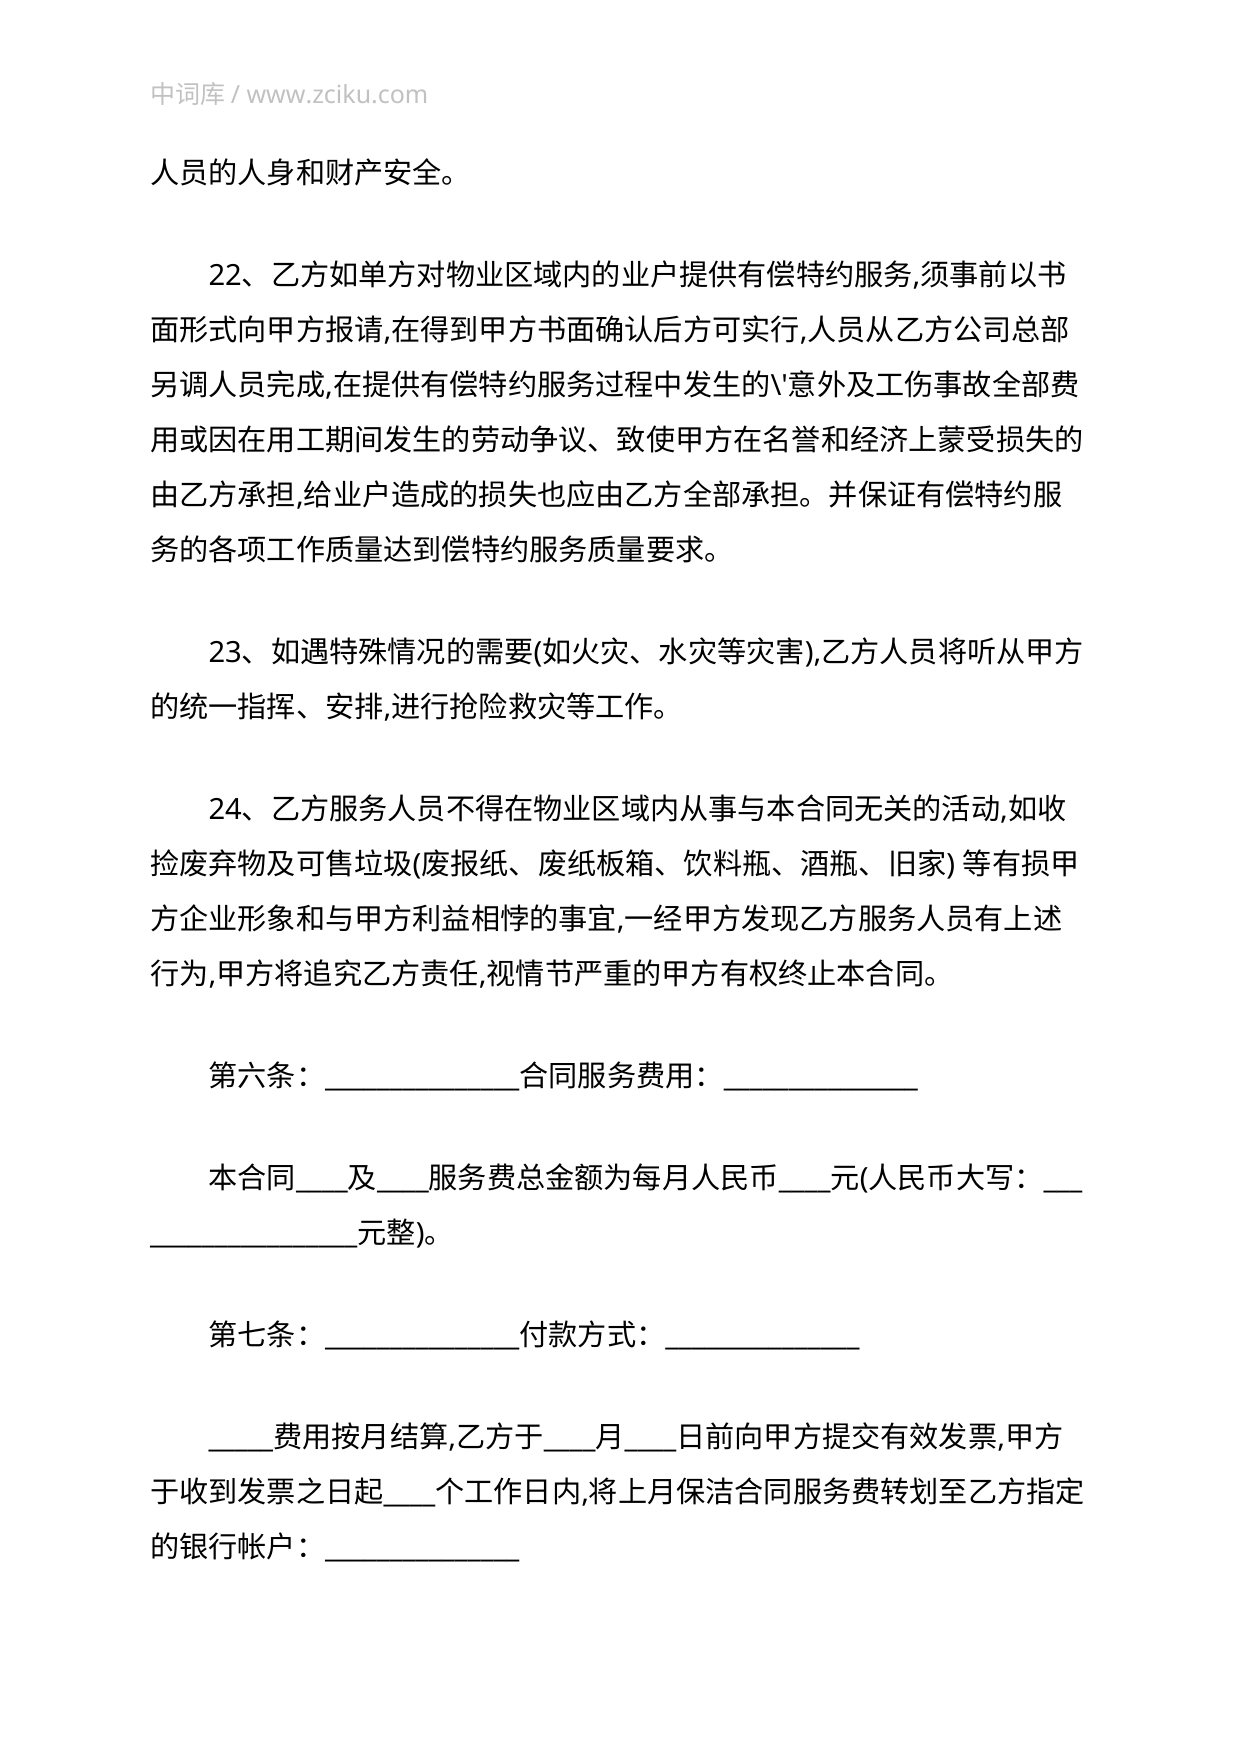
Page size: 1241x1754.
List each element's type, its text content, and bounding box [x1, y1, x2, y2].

text 23、如遇特殊情况的需要(如火灾、水灾等灾害),乙方人员将听从甲方的统一指挥、安排,进行抢险救灾等工作。 [150, 628, 1090, 726]
text 本合同____及____服务费总金额为每月人民币____元(人民币大写：___________________元整)。 [150, 1154, 1090, 1252]
text _____费用按月结算,乙方于____月____日前向甲方提交有效发票,甲方于收到发票之日起____个工作日内,将上月保洁合同服务费转划至乙方指定的银行帐户：_______________ [150, 1413, 1090, 1566]
text 24、乙方服务人员不得在物业区域内从事与本合同无关的活动,如收捡废弃物及可售垃圾(废报纸、废纸板箱、饮料瓶、酒瓶、旧家) 等有损甲方企业形象和与甲方利益相悖的事宜,一经甲方发现乙方服务人员有上述行为,甲方将追究乙方责任,视情节严重的甲方有权终止本合同。 [150, 785, 1090, 993]
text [150, 150, 1090, 192]
text 22、乙方如单方对物业区域内的业户提供有偿特约服务,须事前以书面形式向甲方报请,在得到甲方书面确认后方可实行,人员从乙方公司总部另调人员完成,在提供有偿特约服务过程中发生的\'意外及工伤事故全部费用或因在用工期间发生的劳动争议、致使甲方在名誉和经济上蒙受损失的由乙方承担,给业户造成的损失也应由乙方全部承担。并保证有偿特约服务的各项工作质量达到偿特约服务质量要求。 [150, 252, 1090, 569]
text 第七条：_______________付款方式：_______________ [150, 1311, 1090, 1354]
text 第六条：_______________合同服务费用：_______________ [150, 1052, 1090, 1095]
